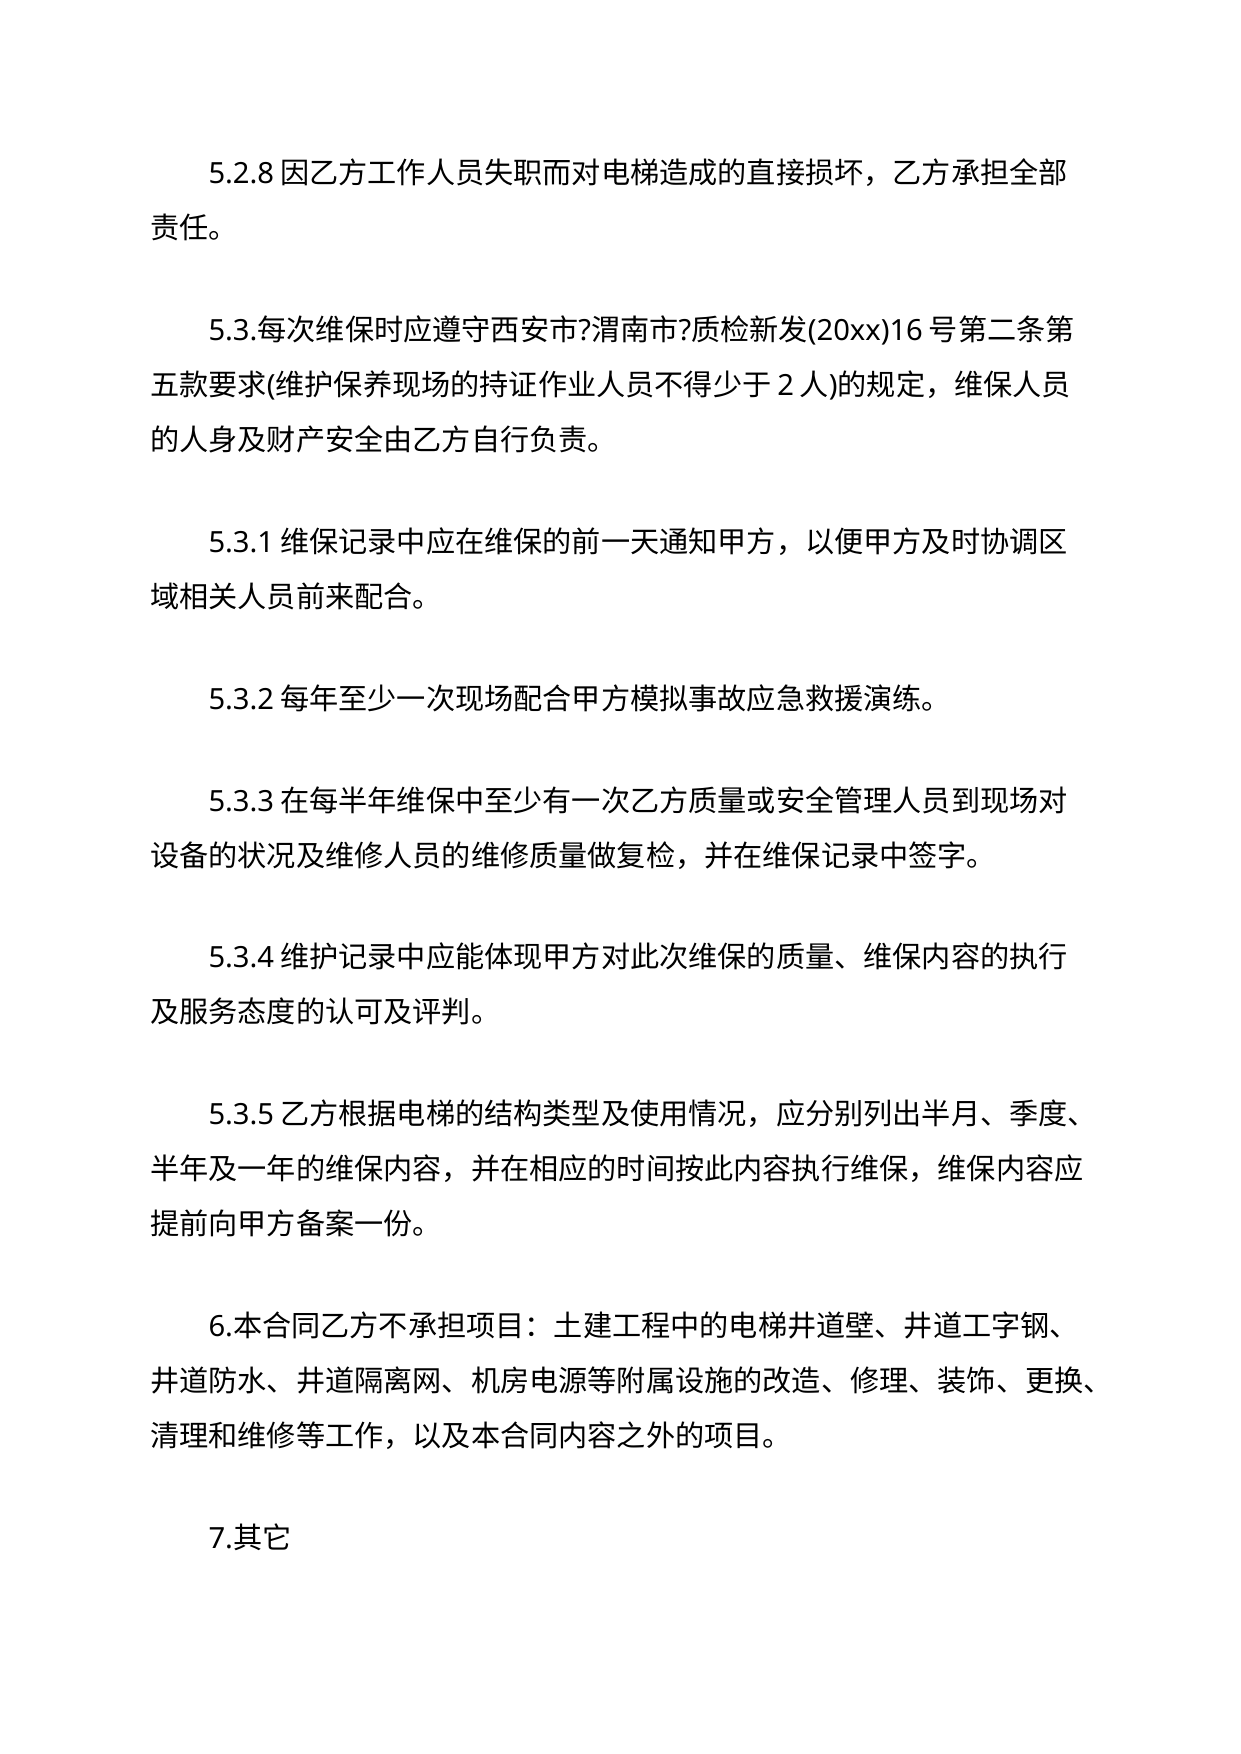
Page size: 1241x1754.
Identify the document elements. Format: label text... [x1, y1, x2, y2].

text 5.2.8因乙方工作人员失职而对电梯造成的直接损坏，乙方承担全部责任。 [150, 150, 1090, 247]
text 5.3.2每年至少一次现场配合甲方模拟事故应急救援演练。 [150, 675, 1090, 718]
text 5.3.4维护记录中应能体现甲方对此次维保的质量、维保内容的执行及服务态度的认可及评判。 [150, 934, 1090, 1031]
text 5.3.每次维保时应遵守西安市?渭南市?质检新发(20xx)16号第二条第五款要求(维护保养现场的持证作业人员不得少于2人)的规定，维保人员的人身及财产安全由乙方自行负责。 [150, 307, 1090, 459]
text 5.3.3在每半年维保中至少有一次乙方质量或安全管理人员到现场对设备的状况及维修人员的维修质量做复检，并在维保记录中签字。 [150, 777, 1090, 874]
text 6.本合同乙方不承担项目：土建工程中的电梯井道壁、井道工字钢、井道防水、井道隔离网、机房电源等附属设施的改造、修理、装饰、更换、清理和维修等工作，以及本合同内容之外的项目。 [150, 1302, 1090, 1455]
text 5.3.1维保记录中应在维保的前一天通知甲方，以便甲方及时协调区域相关人员前来配合。 [150, 518, 1090, 616]
text 7.其它 [150, 1514, 1090, 1557]
text 5.3.5乙方根据电梯的结构类型及使用情况，应分别列出半月、季度、半年及一年的维保内容，并在相应的时间按此内容执行维保，维保内容应提前向甲方备案一份。 [150, 1091, 1090, 1243]
